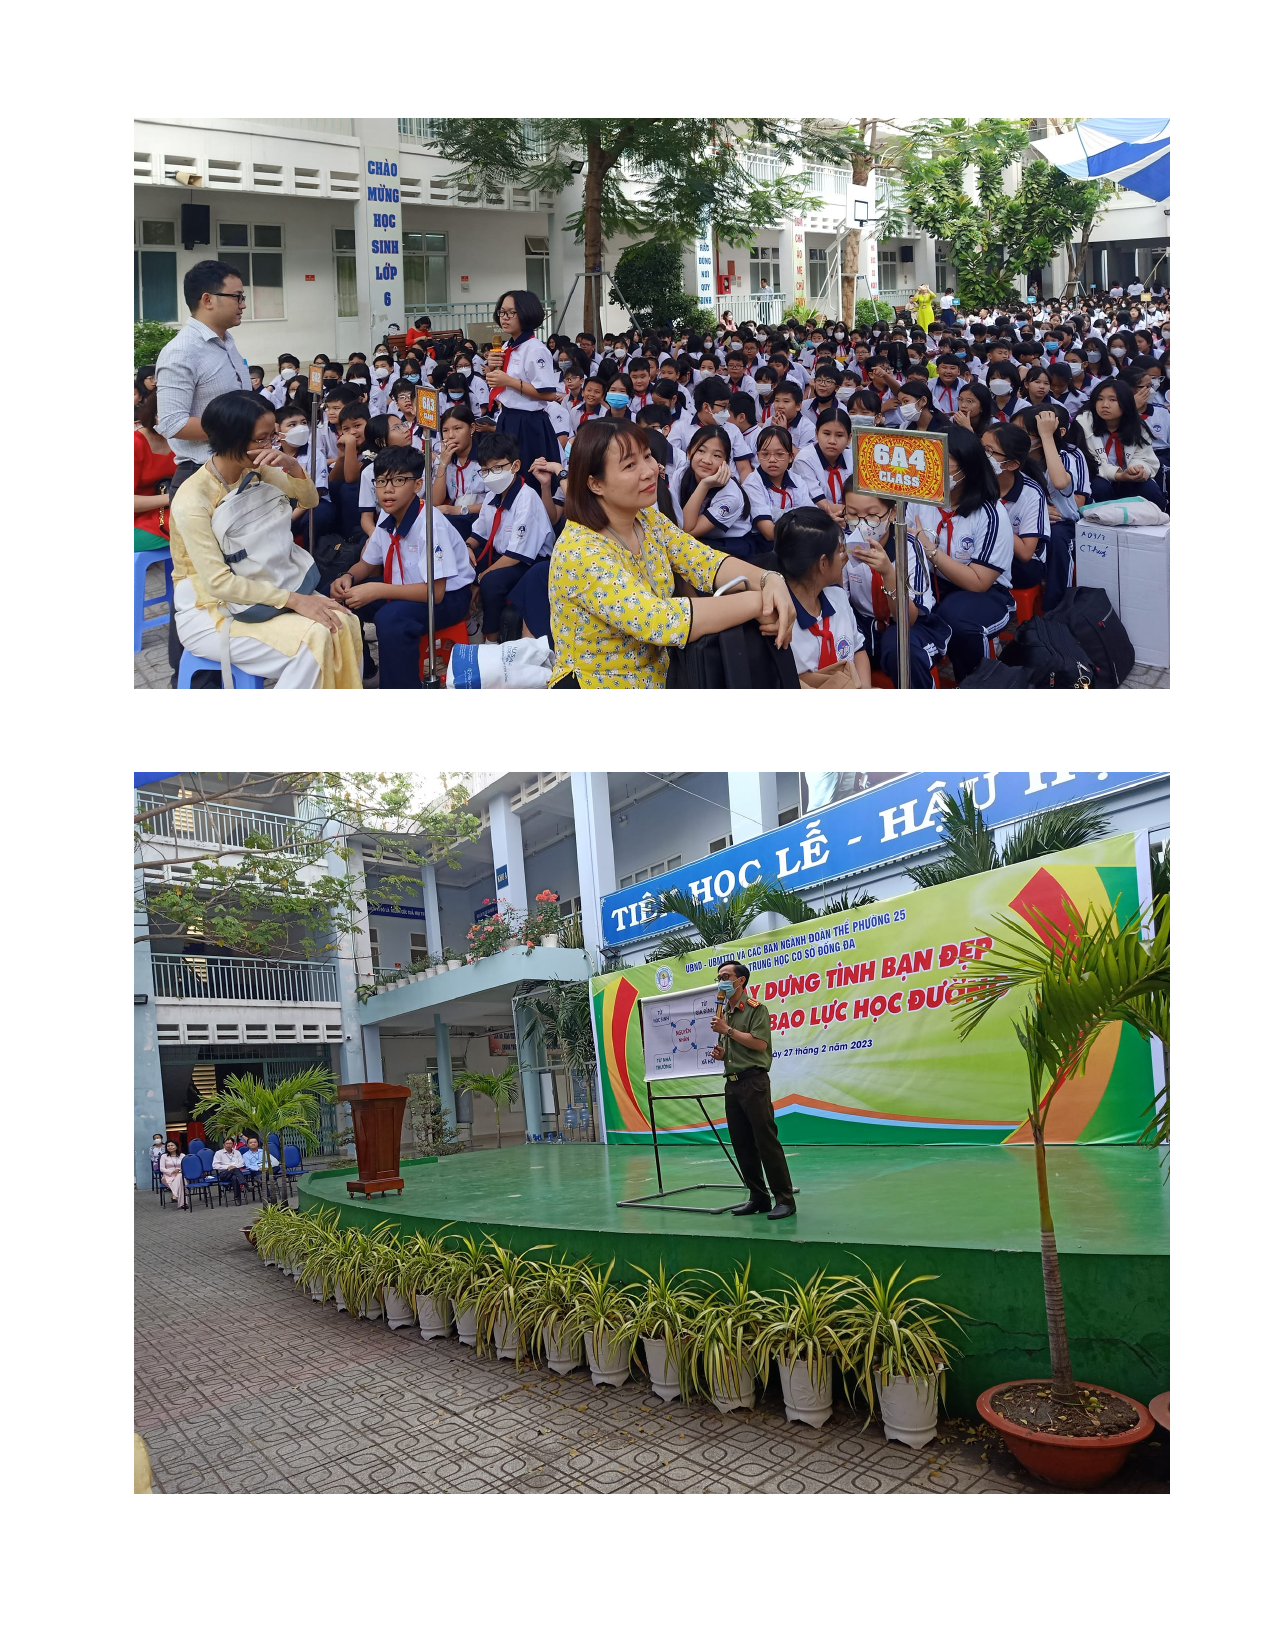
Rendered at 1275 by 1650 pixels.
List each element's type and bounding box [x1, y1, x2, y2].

picture [134, 772, 1170, 1494]
picture [134, 118, 1170, 689]
